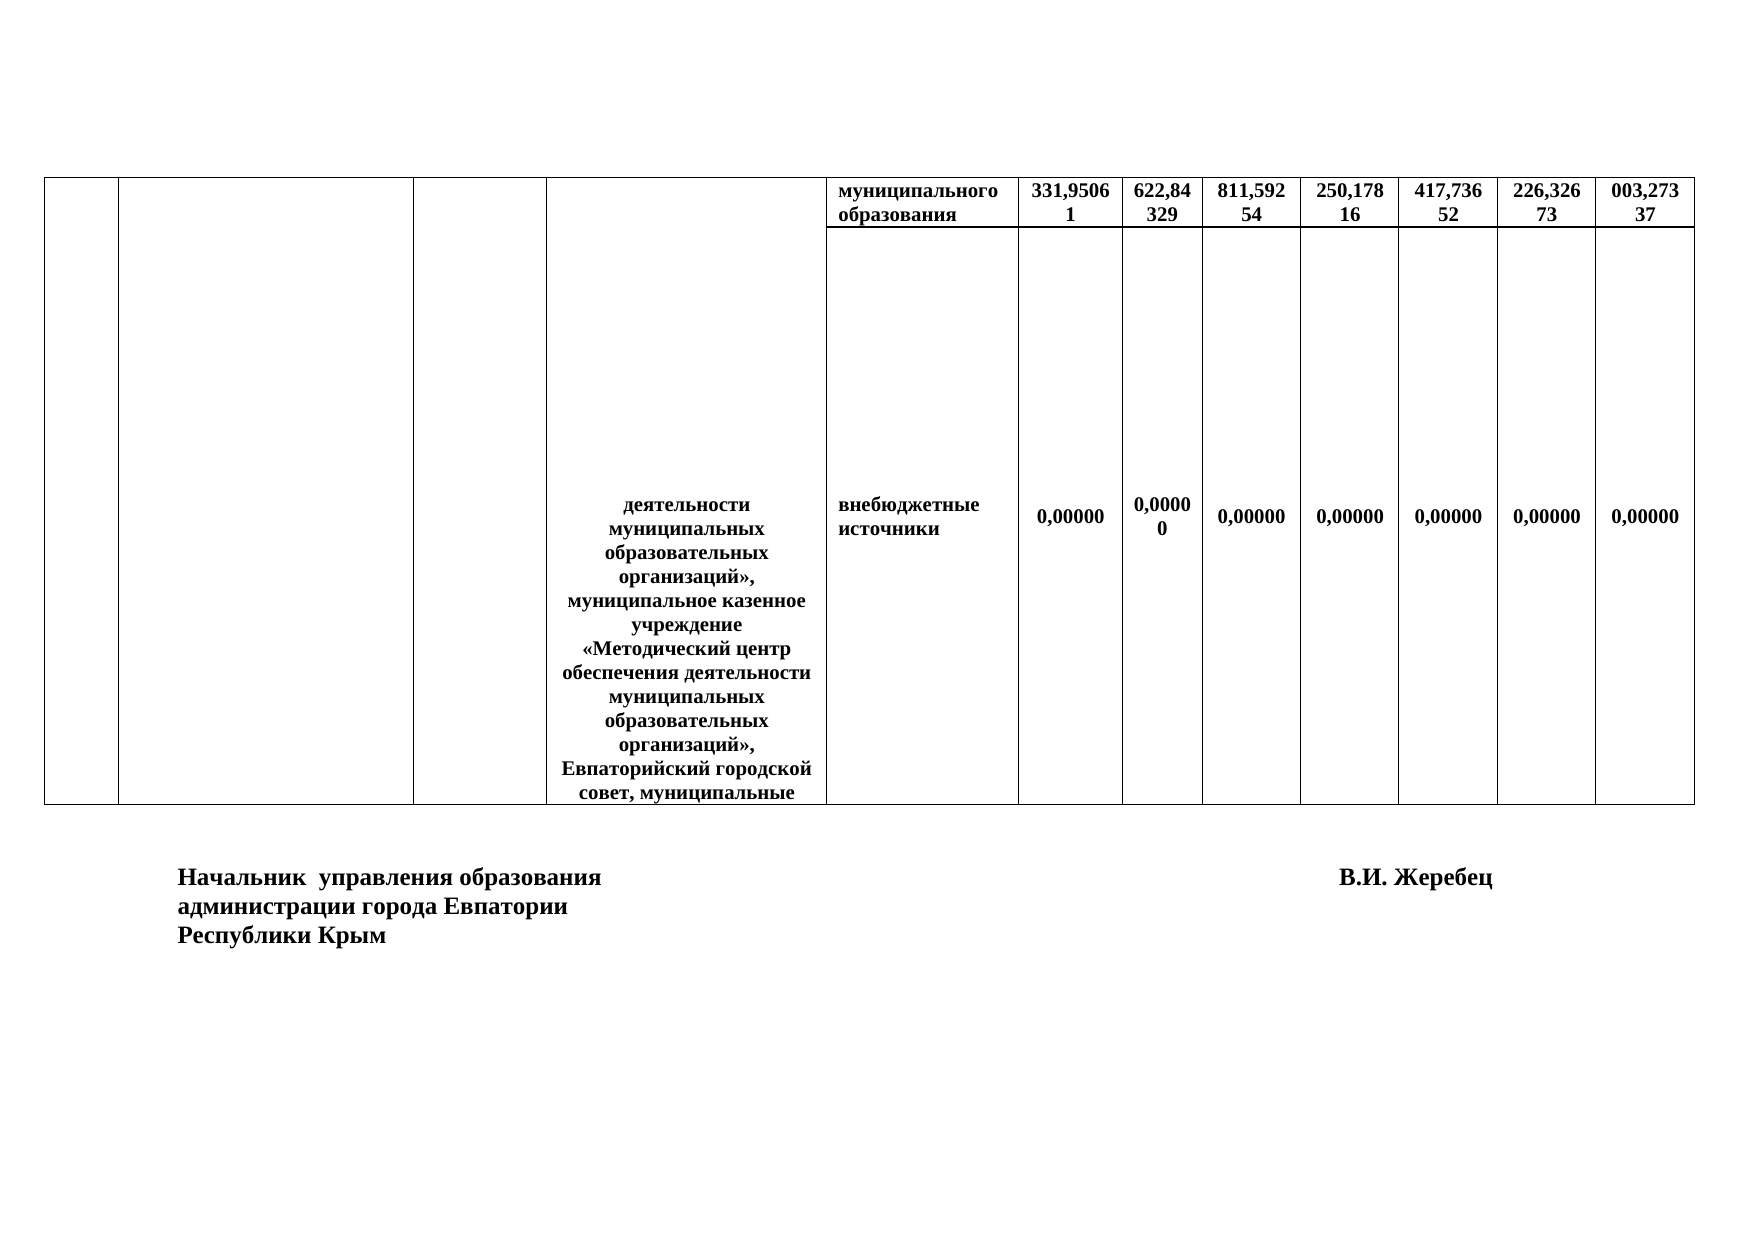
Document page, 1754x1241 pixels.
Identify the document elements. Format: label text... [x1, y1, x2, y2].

table_cell 0,00000 [1019, 228, 1122, 804]
table_cell 0,00000 [1399, 228, 1497, 804]
table_cell внебюджетные источники [827, 228, 1018, 804]
table_cell 403 226,32673 [1498, 178, 1595, 226]
table_cell 381 622,84329 [1123, 178, 1202, 226]
text Республики Крым [177, 920, 1683, 949]
table_cell 436 250,17816 [1301, 178, 1398, 226]
text администрации города Евпатории [177, 891, 1683, 920]
table_cell 0,00000 [1203, 228, 1300, 804]
table_cell 436 003,27337 [1596, 178, 1694, 226]
table_cell 0,00000 [1498, 228, 1595, 804]
table_cell 0,00000 [1123, 228, 1202, 804]
table_cell 0,00000 [1596, 228, 1694, 804]
table_cell 376 417,73652 [1399, 178, 1497, 226]
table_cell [827, 178, 1018, 226]
table_cell 497 811,59254 [1203, 178, 1300, 226]
text Начальник управления образования В.И. Жеребец [177, 862, 1683, 891]
table_cell 0,00000 [1301, 228, 1398, 804]
table_cell 2 531 331,95061 [1019, 178, 1122, 226]
